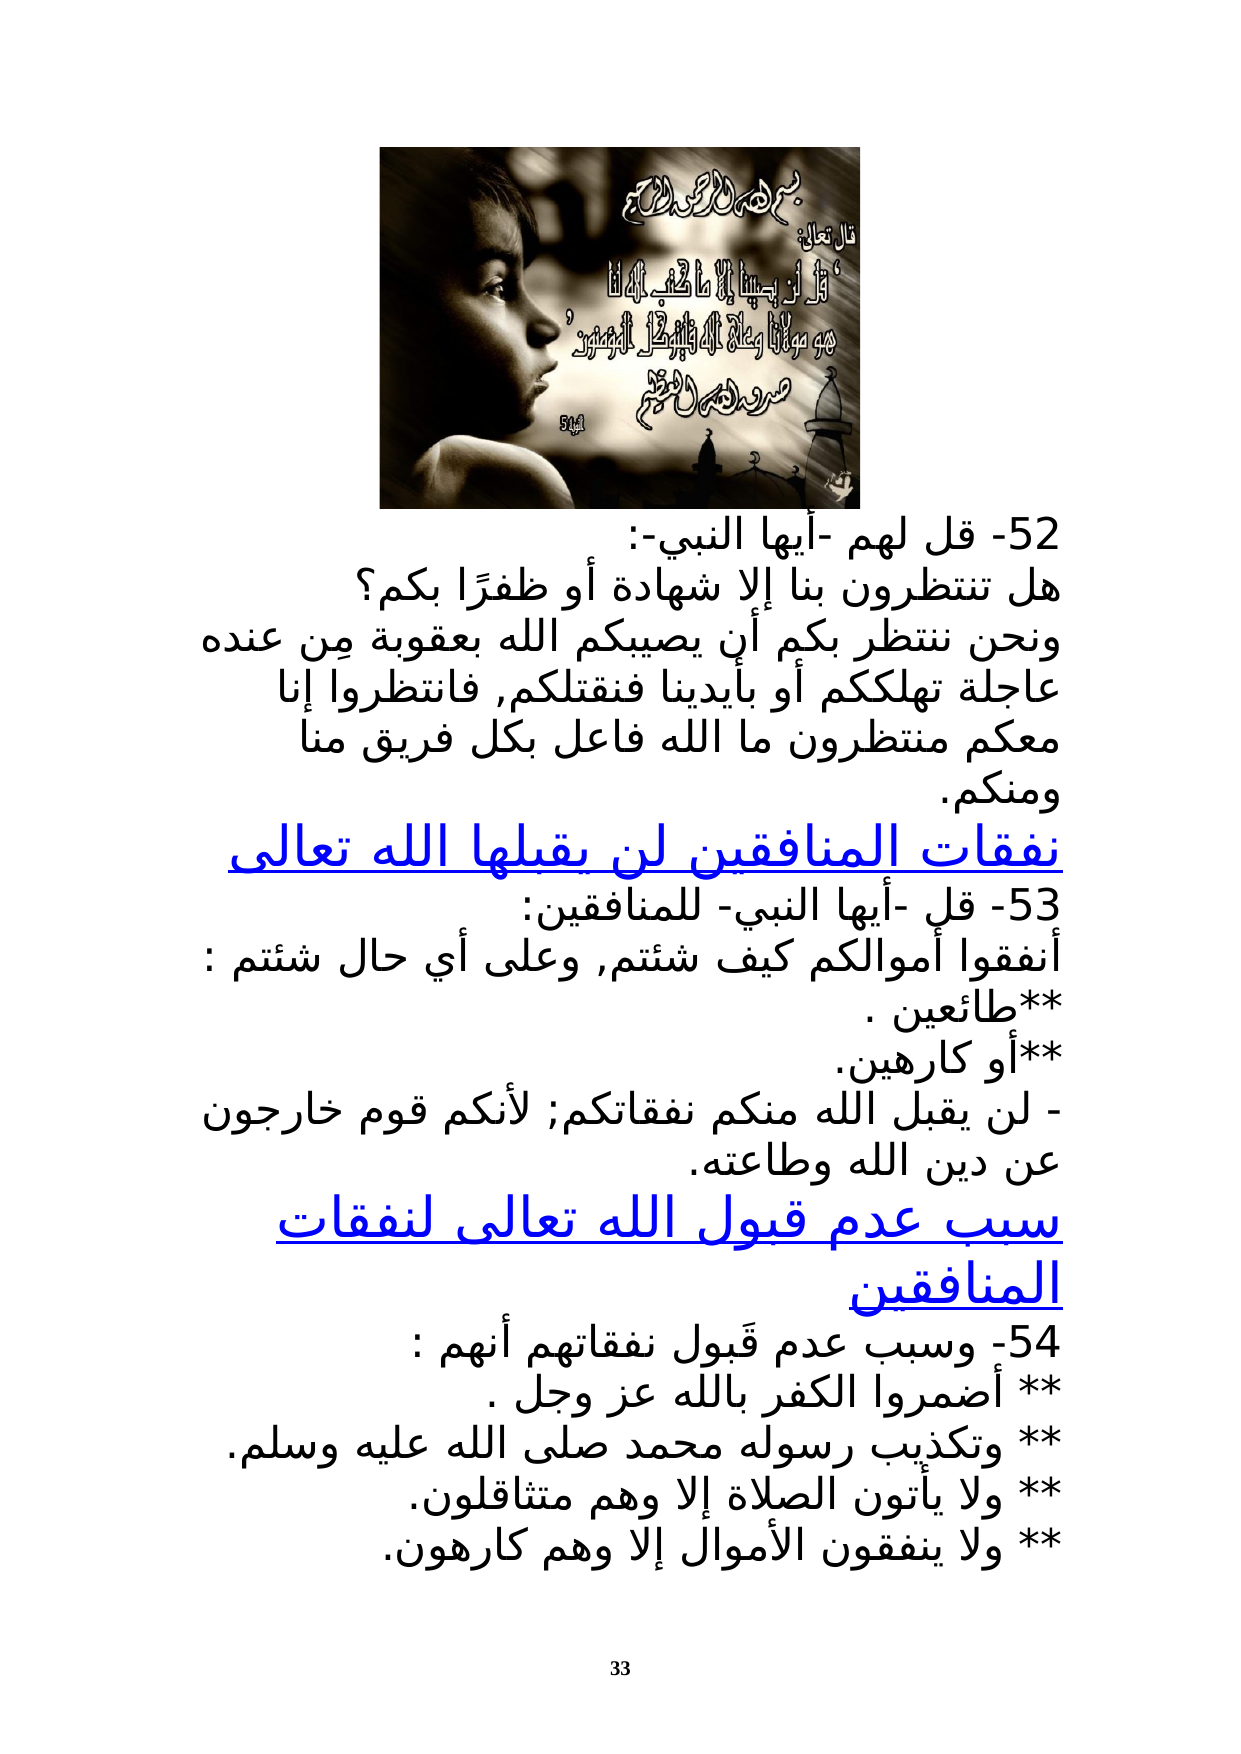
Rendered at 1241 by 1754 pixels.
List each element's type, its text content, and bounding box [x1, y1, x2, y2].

text - لن يقبل الله منكم نفقاتكم; لأنكم قوم خارجون عن دين الله وطاعته. [177, 1083, 1063, 1185]
text **أو كارهين. [177, 1032, 1063, 1083]
text هل تنتظرون بنا إلا شهادة أو ظفرًا بكم؟ [177, 559, 1063, 610]
text ** ولا يأتون الصلاة إلا وهم متثاقلون. [177, 1469, 1063, 1520]
text 52- قل لهم -أيها النبي-: [177, 508, 1063, 559]
text ** أضمروا الكفر بالله عز وجل . [177, 1367, 1063, 1418]
text ونحن ننتظر بكم أن يصيبكم الله بعقوبة مِن عنده عاجلة تهلككم أو بأيدينا فنقتلكم, فانتظروا إنا معكم منتظرون ما الله فاعل بكل فريق منا ومنكم. [177, 610, 1063, 814]
picture [379, 147, 861, 509]
text سبب عدم قبول الله تعالى لنفقات المنافقين [177, 1185, 1063, 1316]
text نفقات المنافقين لن يقبلها الله تعالى [177, 814, 1063, 880]
text ** وتكذيب رسوله محمد صلى الله عليه وسلم. [177, 1418, 1063, 1469]
text **طائعين . [177, 982, 1063, 1032]
text 54- وسبب عدم قَبول نفقاتهم أنهم : [177, 1316, 1063, 1367]
text 53- قل -أيها النبي- للمنافقين: [177, 880, 1063, 931]
text ** ولا ينفقون الأموال إلا وهم كارهون. [177, 1520, 1063, 1571]
text أنفقوا أموالكم كيف شئتم, وعلى أي حال شئتم : [177, 931, 1063, 982]
